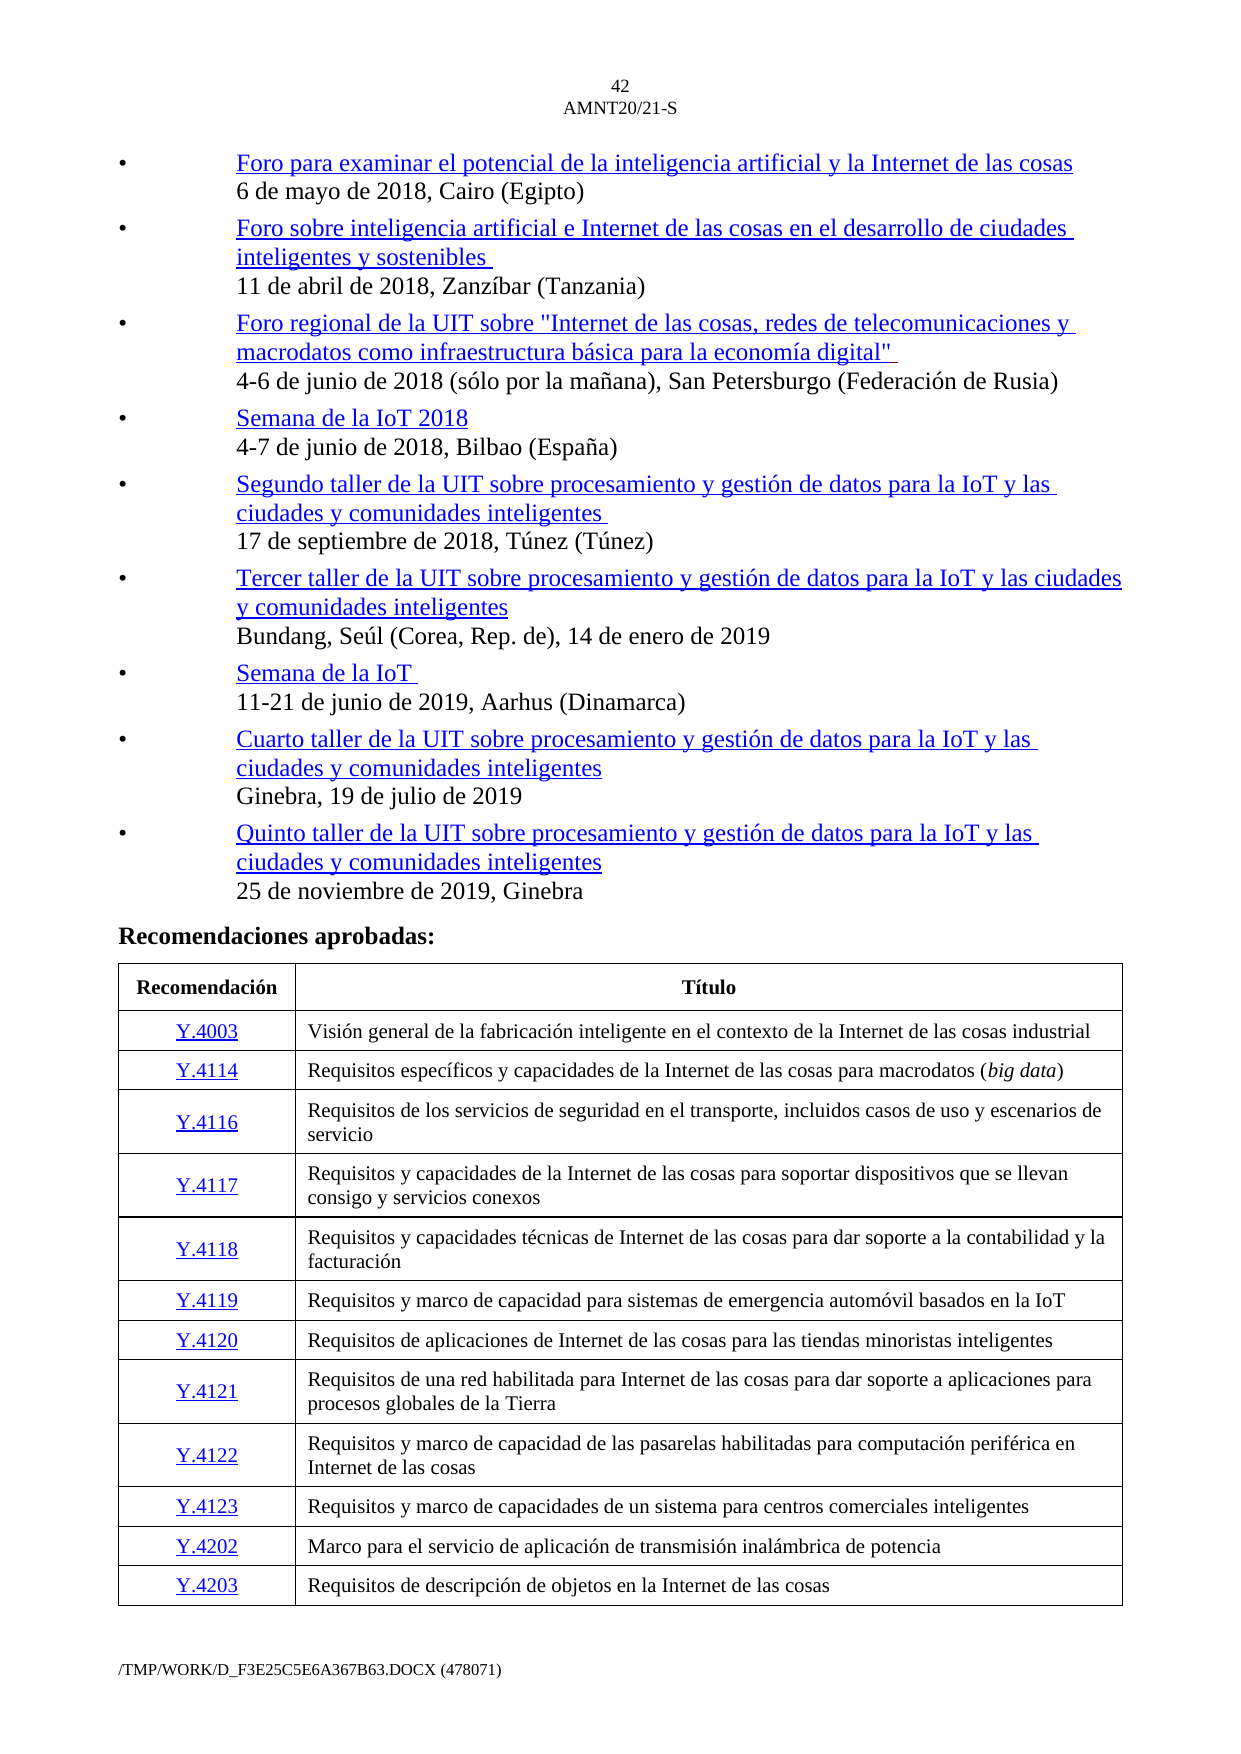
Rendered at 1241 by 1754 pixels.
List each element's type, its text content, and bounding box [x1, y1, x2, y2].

text • Foro regional de la UIT sobre "Internet de las cosas, redes de telecomunicaciones y macrodatos como infraestructura básica para la economía digital" 4-6 de junio de 2018 (sólo por la mañana), San Petersburgo (Federación de Rusia) [118, 308, 1122, 395]
table_cell Y.4118 [119, 1218, 295, 1280]
table_cell Y.4122 [119, 1424, 295, 1486]
table_cell Y.4003 [119, 1011, 295, 1050]
text • Semana de la IoT 11-21 de junio de 2019, Aarhus (Dinamarca) [118, 658, 1122, 716]
table_cell Y.4121 [119, 1360, 295, 1422]
table_header Título [296, 964, 1122, 1010]
table_cell Y.4120 [119, 1321, 295, 1359]
table_cell Y.4202 [119, 1527, 295, 1565]
text • Segundo taller de la UIT sobre procesamiento y gestión de datos para la IoT y las ciudades y comunidades inteligentes 17 de septiembre de 2018, Túnez (Túnez) [118, 469, 1122, 555]
table_header Recomendación [119, 964, 295, 1010]
text • Cuarto taller de la UIT sobre procesamiento y gestión de datos para la IoT y las ciudades y comunidades inteligentes Ginebra, 19 de julio de 2019 [118, 724, 1122, 810]
subtitle Recomendaciones aprobadas: [118, 921, 1122, 950]
table_cell Y.4117 [119, 1154, 295, 1216]
table_cell Y.4116 [119, 1090, 295, 1153]
table_cell Requisitos y capacidades técnicas de Internet de las cosas para dar soporte a la contabilidad y la facturación [296, 1218, 1122, 1280]
table_cell Marco para el servicio de aplicación de transmisión inalámbrica de potencia [296, 1527, 1122, 1565]
table_cell Requisitos de aplicaciones de Internet de las cosas para las tiendas minoristas inteligentes [296, 1321, 1122, 1359]
table_cell Requisitos y marco de capacidad de las pasarelas habilitadas para computación periférica en Internet de las cosas [296, 1424, 1122, 1486]
table_cell Y.4119 [119, 1281, 295, 1319]
table_cell Requisitos de los servicios de seguridad en el transporte, incluidos casos de uso y escenarios de servicio [296, 1090, 1122, 1153]
table_cell Y.4123 [119, 1487, 295, 1526]
table_cell Requisitos y capacidades de la Internet de las cosas para soportar dispositivos que se llevan consigo y servicios conexos [296, 1154, 1122, 1216]
table_cell Requisitos y marco de capacidad para sistemas de emergencia automóvil basados en la IoT [296, 1281, 1122, 1319]
text • Tercer taller de la UIT sobre procesamiento y gestión de datos para la IoT y las ciudades y comunidades inteligentes Bundang, Seúl (Corea, Rep. de), 14 de enero de 2019 [118, 563, 1122, 650]
table_cell Requisitos de una red habilitada para Internet de las cosas para dar soporte a aplicaciones para procesos globales de la Tierra [296, 1360, 1122, 1422]
table_cell Y.4114 [119, 1051, 295, 1089]
table_cell Requisitos y marco de capacidades de un sistema para centros comerciales inteligentes [296, 1487, 1122, 1526]
text • Quinto taller de la UIT sobre procesamiento y gestión de datos para la IoT y las ciudades y comunidades inteligentes 25 de noviembre de 2019, Ginebra [118, 818, 1122, 905]
text • Semana de la IoT 2018 4-7 de junio de 2018, Bilbao (España) [118, 403, 1122, 461]
table_cell Requisitos de descripción de objetos en la Internet de las cosas [296, 1566, 1122, 1604]
text • Foro sobre inteligencia artificial e Internet de las cosas en el desarrollo de ciudades inteligentes y sostenibles 11 de abril de 2018, Zanzíbar (Tanzania) [118, 213, 1122, 300]
table_cell Visión general de la fabricación inteligente en el contexto de la Internet de las cosas industrial [296, 1011, 1122, 1050]
table_cell Y.4203 [119, 1566, 295, 1604]
text • Foro para examinar el potencial de la inteligencia artificial y la Internet de las cosas 6 de mayo de 2018, Cairo (Egipto) [118, 148, 1122, 205]
table_cell Requisitos específicos y capacidades de la Internet de las cosas para macrodatos (big data) [296, 1051, 1122, 1089]
